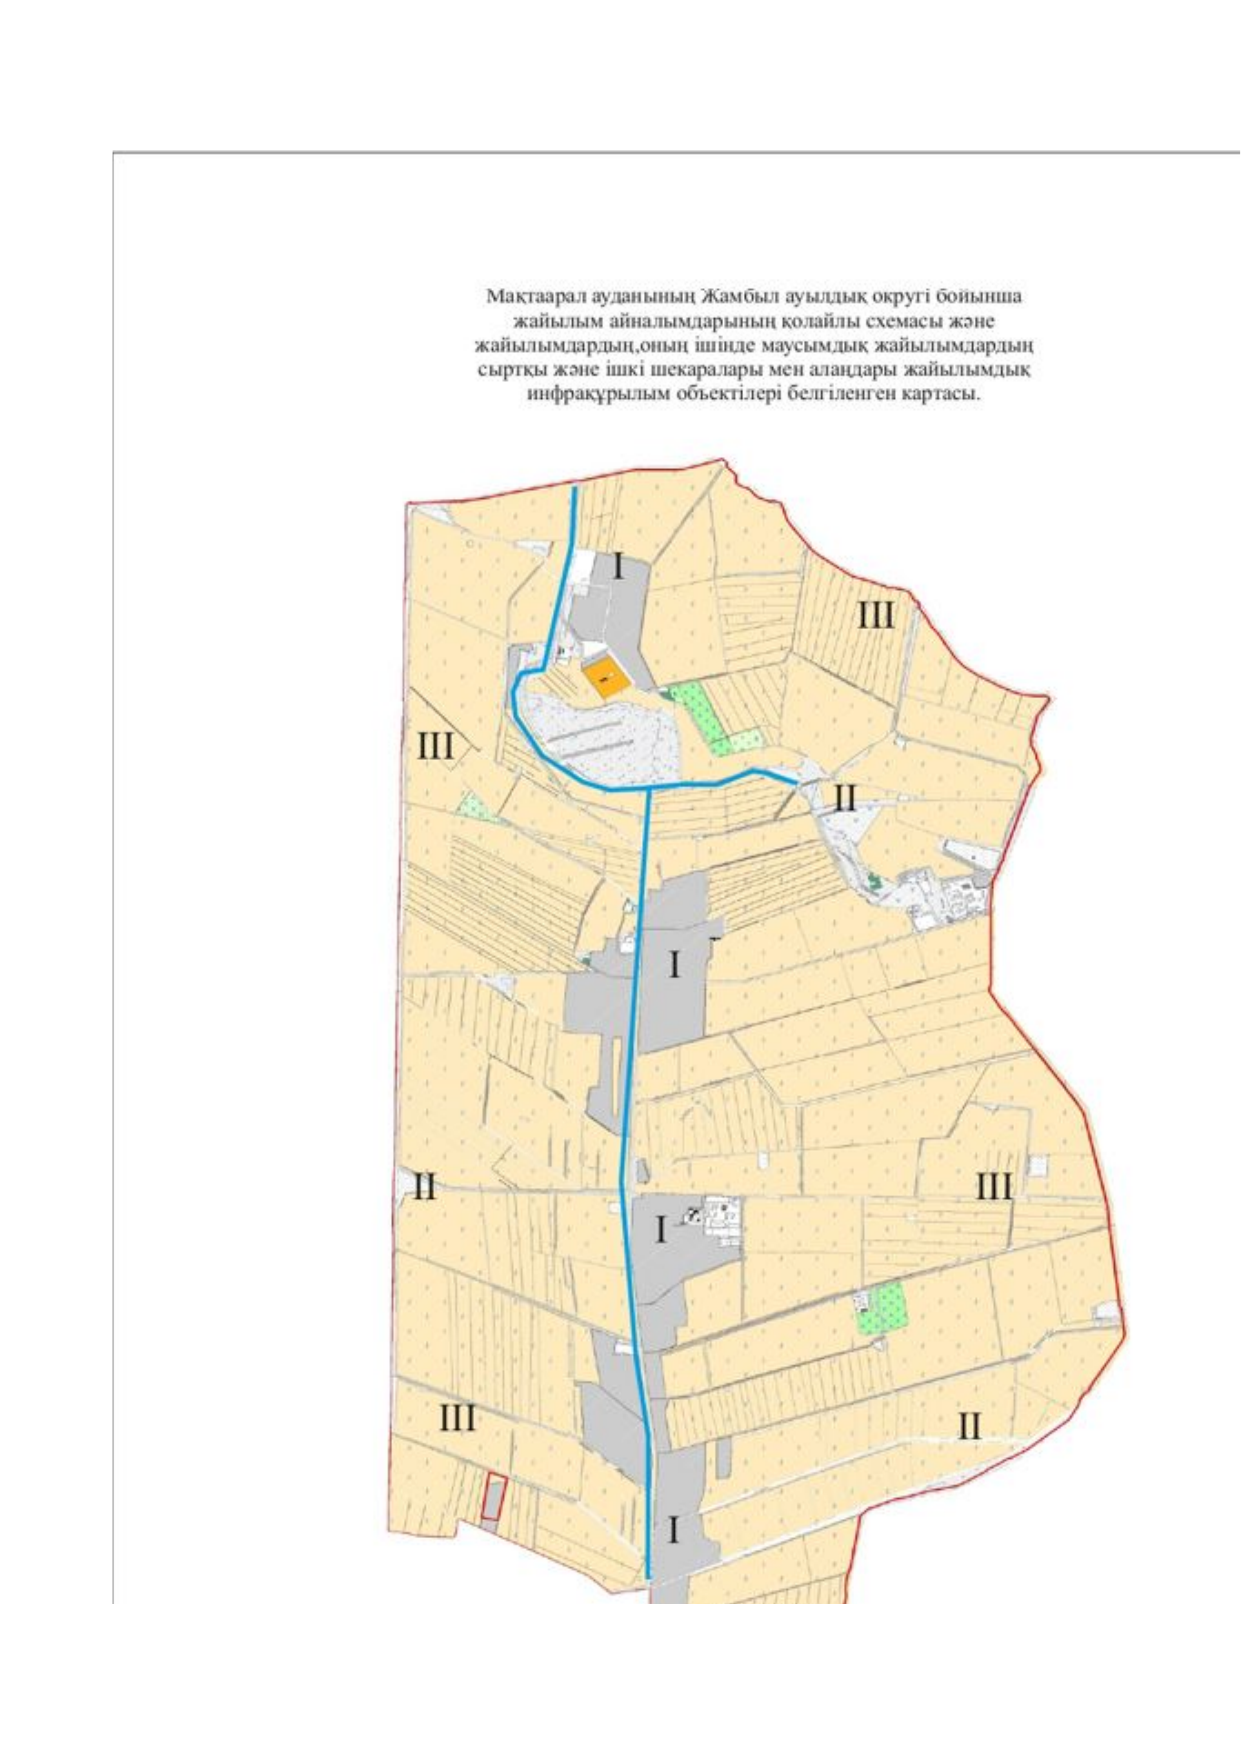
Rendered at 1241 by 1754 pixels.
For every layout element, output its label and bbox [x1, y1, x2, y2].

picture [112, 150, 1241, 1604]
